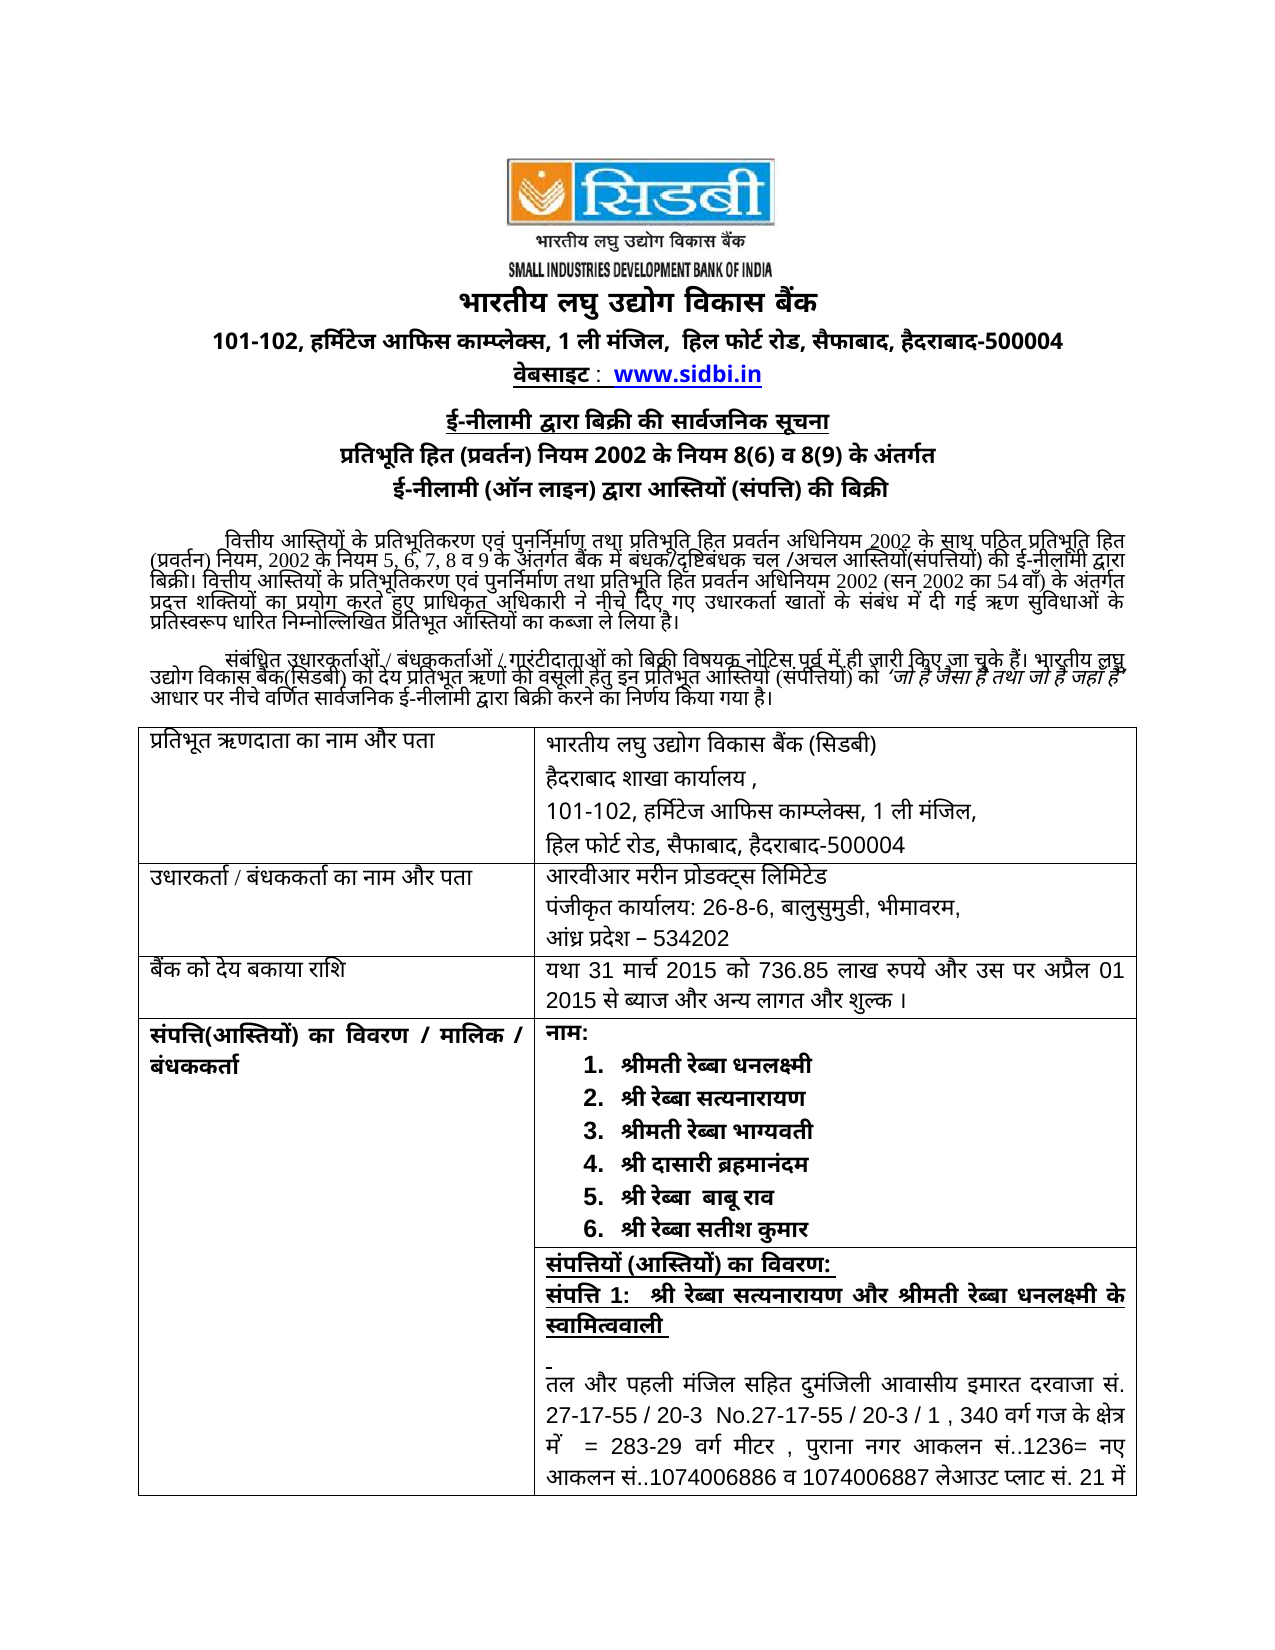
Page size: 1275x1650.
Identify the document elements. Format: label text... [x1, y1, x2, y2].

text वेबसाइट : www.sidbi.in [150, 358, 1125, 392]
text वित्तीय आस्तियों के प्रतिभूतिकरण एवं पुनर्निर्माण तथा प्रतिभूति हित प्रवर्तन अधिनियम 2002 के साथ पठित प्रतिभूति हित (प्रवर्तन) नियम, 2002 के नियम 5, 6, 7, 8 व 9 के अंतर्गत बैंक में बंधक/दृष्टिबंधक चल /अचल आस्तियों(संपत्तियों) की ई-नीलामी द्वारा बिक्री। वित्तीय आस्तियों के प्रतिभूतिकरण एवं पुनर्निर्माण तथा प्रतिभूति हित प्रवर्तन अधिनियम 2002 (सन 2002 का 54वाँ) के अंतर्गत प्रदत्त शक्तियों का प्रयोग करते हुए प्राधिकृत अधिकारी ने नीचे दिए गए उधारकर्ता खातों के संबंध में दी गई ऋण सुविधाओं के प्रतिस्वरूप धारित निम्नोल्लिखित प्रतिभूत आस्तियों का कब्जा ले लिया है। [150, 531, 1125, 638]
text ई-नीलामी (ऑन लाइन) द्वारा आस्तियों (संपत्ति) की बिक्री [150, 472, 1125, 506]
table_header प्रतिभूत ऋणदाता का नाम और पता [139, 728, 534, 863]
table_header भारतीय लघु उद्योग विकास बैंक (सिडबी) हैदराबाद शाखा कार्यालय , 101-102, हर्मिटेज आफिस काम्प्लेक्स, 1 ली मंजिल, हिल फोर्ट रोड, सैफाबाद, हैदराबाद-500004 [535, 728, 1136, 863]
table_cell नाम: श्रीमती रेब्बा धनलक्ष्मी श्री रेब्बा सत्यनारायण श्रीमती रेब्बा भाग्यवती श्री दासारी ब्रहमानंदम श्री रेब्बा बाबू राव श्री रेब्बा सतीश कुमार [535, 1019, 1136, 1247]
table_cell उधारकर्ता / बंधककर्ता का नाम और पता [139, 864, 534, 956]
text 101-102, हर्मिटेज आफिस काम्प्लेक्स, 1 ली मंजिल, हिल फोर्ट रोड, सैफाबाद, हैदराबाद-500004 [150, 324, 1125, 358]
picture [493, 150, 783, 287]
table_cell आरवीआर मरीन प्रोडक्ट्स लिमिटेड पंजीकृत कार्यालय: 26-8-6, बालुसुमुडी, भीमावरम, आंध्र प्रदेश – 534202 [535, 864, 1136, 956]
text भारतीय लघु उद्योग विकास बैंक [150, 287, 1125, 324]
text संबंधित उधारकर्ताओं / बंधककर्ताओं / गारंटीदाताओं को बिक्री विषयक नोटिस पूर्व में ही जारी किए जा चुके हैं। भारतीय लघु उद्योग विकास बैंक(सिडबी) को देय प्रतिभूत ऋणों की वसूली हेतु इन प्रतिभूत आस्तियों (संपत्तियों) को ‘जो है जैसा है तथा जो है जहाँ है’ आधार पर नीचे वर्णित सार्वजनिक ई-नीलामी द्वारा बिक्री करने का निर्णय किया गया है। [150, 651, 1125, 714]
table_cell संपत्ति(आस्तियों) का विवरण / मालिक / बंधककर्ता [139, 1019, 534, 1495]
table_cell बैंक को देय बकाया राशि [139, 957, 534, 1018]
table_cell यथा 31 मार्च 2015 को 736.85 लाख रुपये और उस पर अप्रैल 01 2015 से ब्याज और अन्य लागत और शुल्क । [535, 957, 1136, 1018]
text प्रतिभूति हित (प्रवर्तन) नियम 2002 के नियम 8(6) व 8(9) के अंतर्गत [150, 439, 1125, 472]
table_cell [535, 1248, 1136, 1495]
text ई-नीलामी द्वारा बिक्री की सार्वजनिक सूचना [150, 405, 1125, 439]
